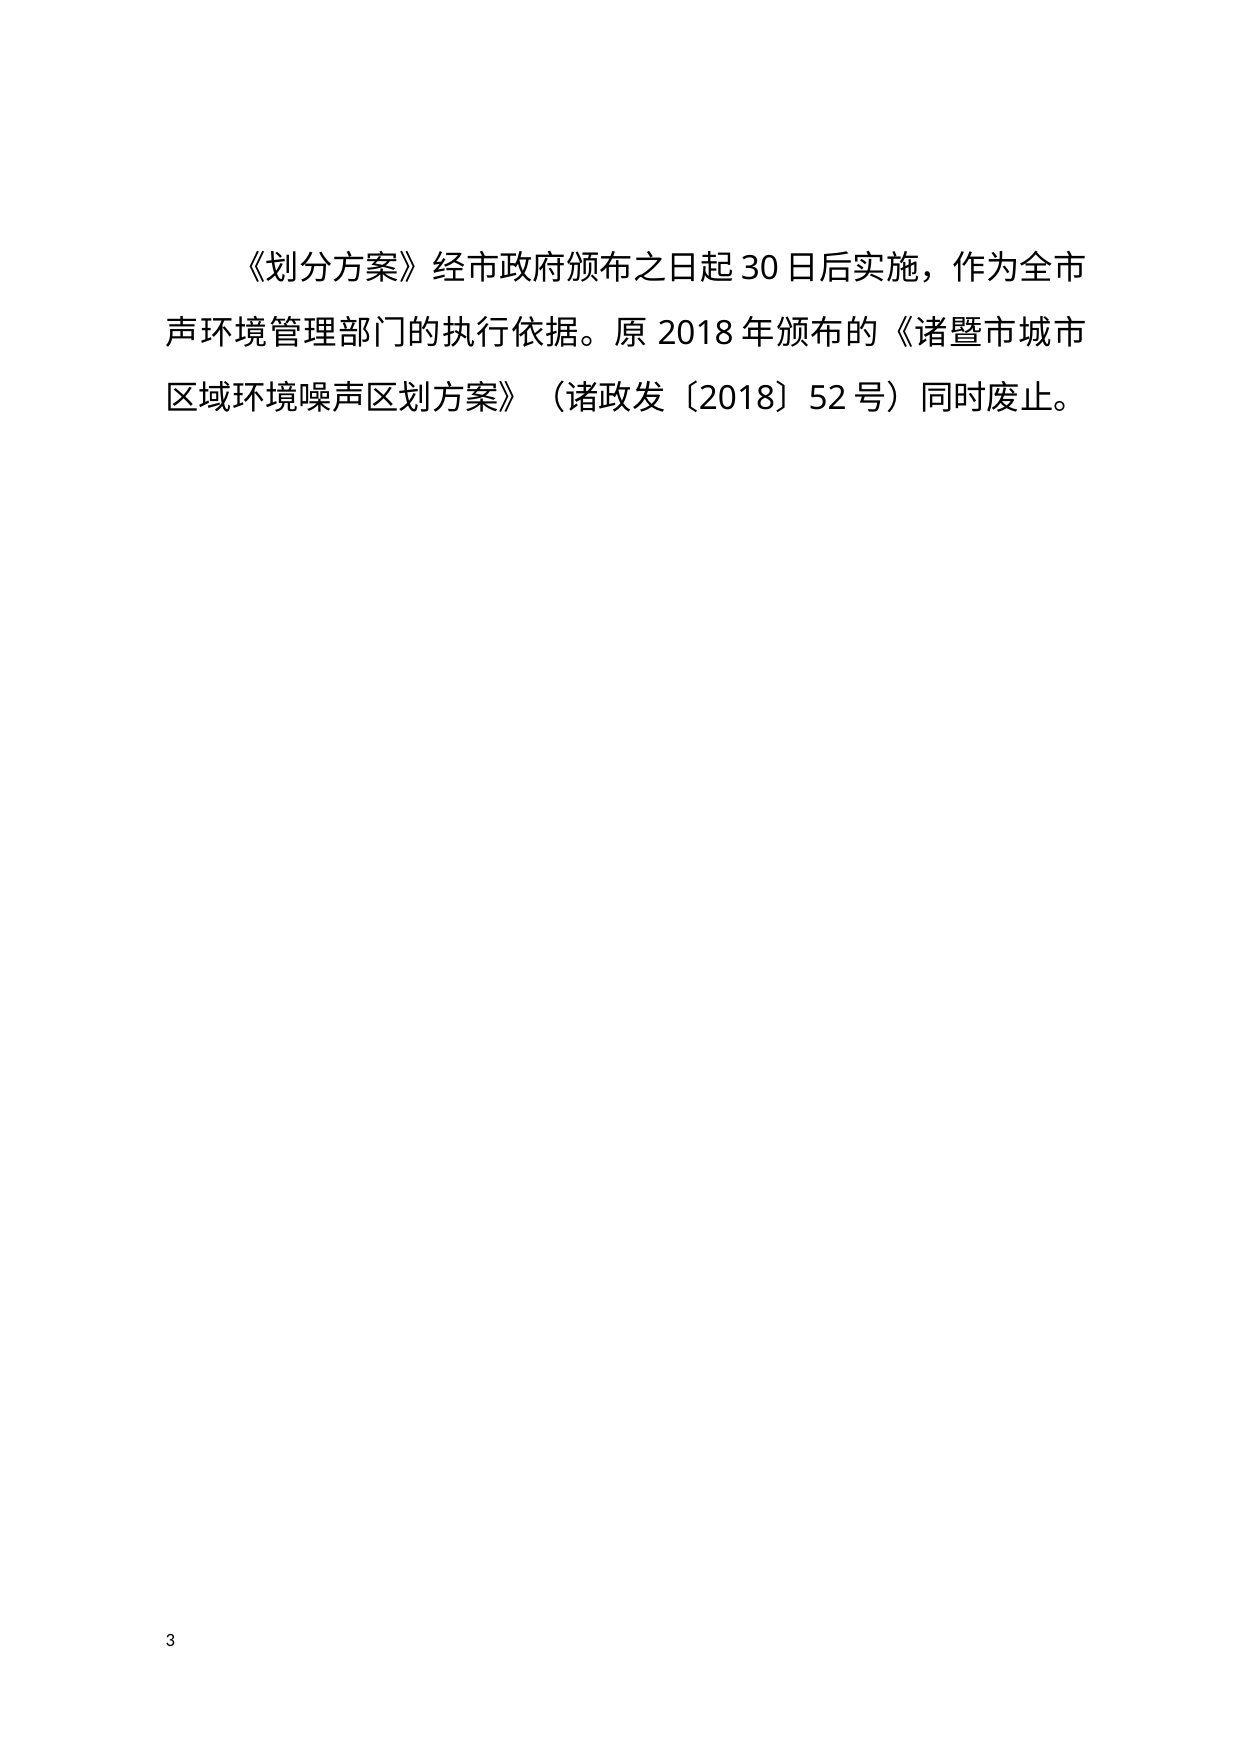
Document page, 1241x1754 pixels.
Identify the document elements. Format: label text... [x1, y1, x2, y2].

text 《划分方案》经市政府颁布之日起30日后实施，作为全市声环境管理部门的执行依据。原2018年颁布的《诸暨市城市区域环境噪声区划方案》（诸政发〔2018〕52号）同时废止。 [165, 233, 1087, 428]
